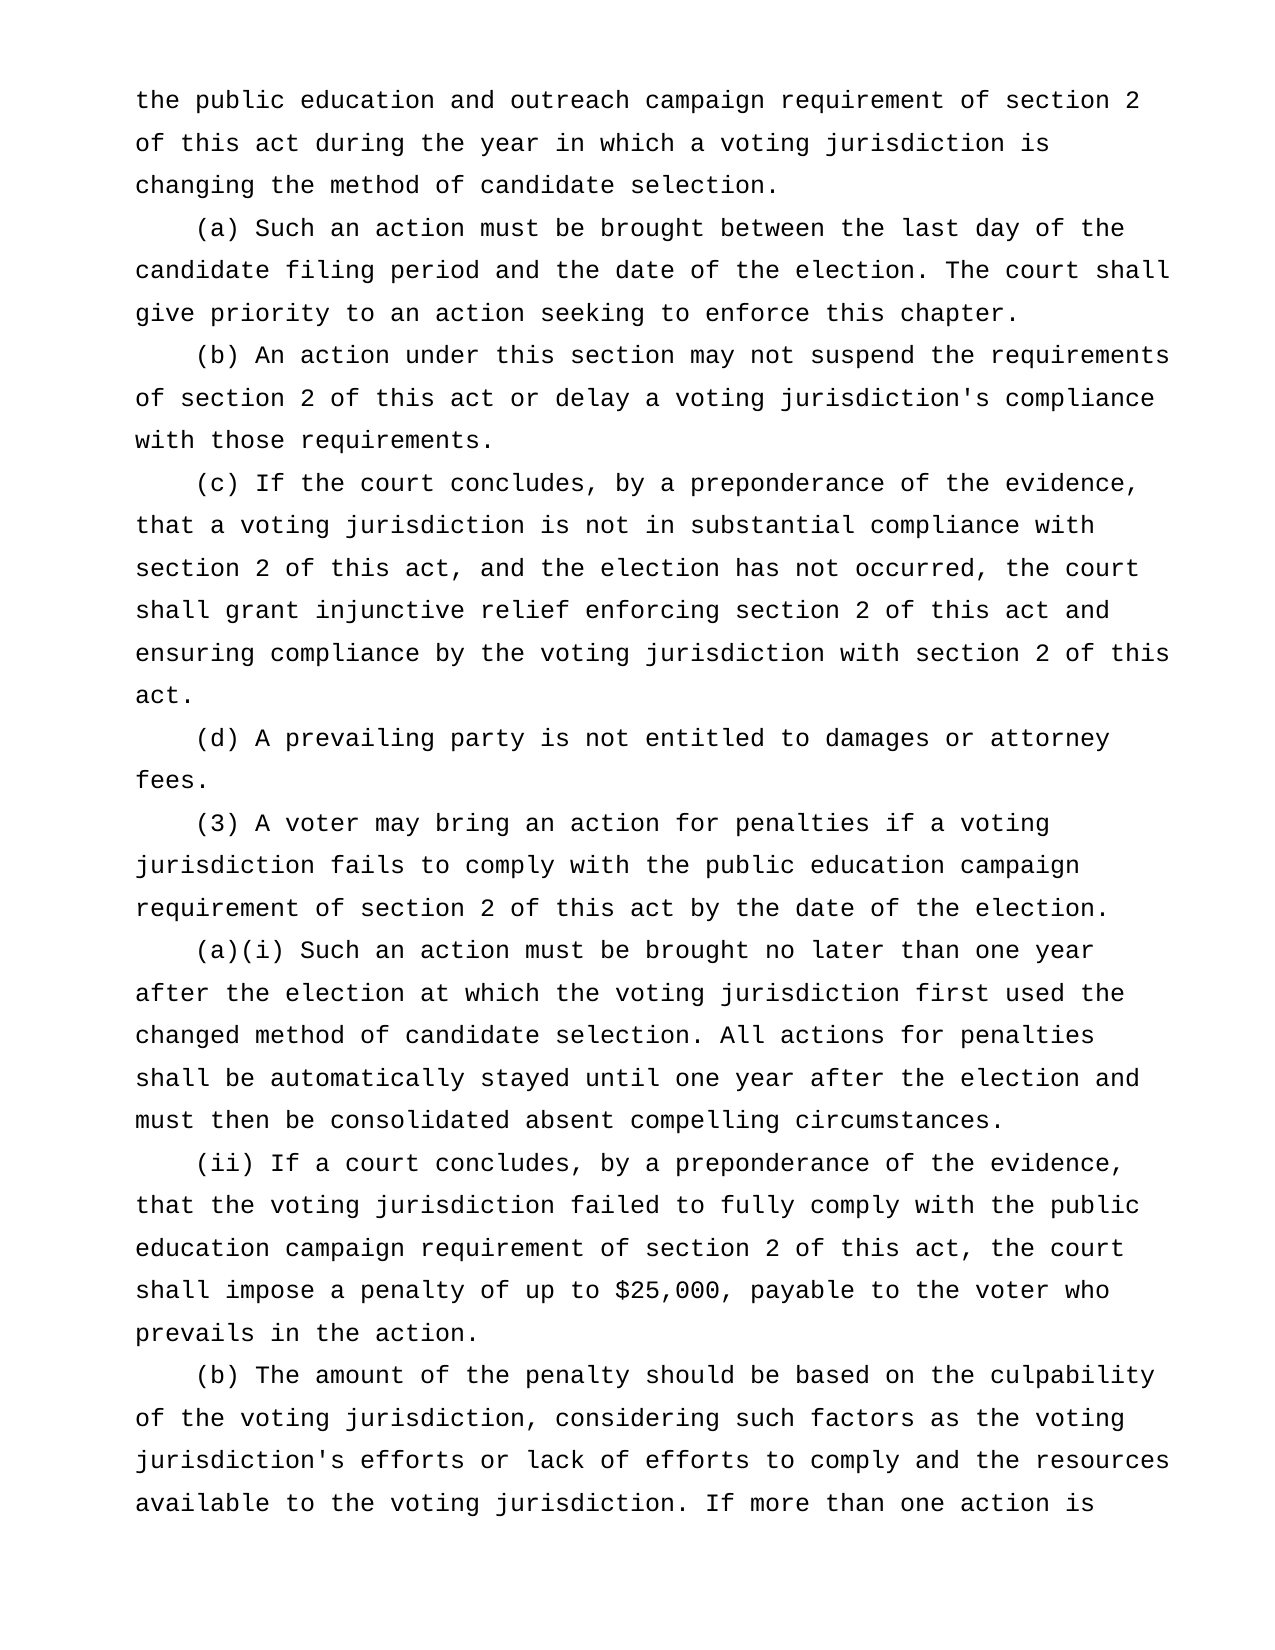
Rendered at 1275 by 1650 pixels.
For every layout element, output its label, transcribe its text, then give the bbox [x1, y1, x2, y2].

text (b) An action under this section may not suspend the requirements of section 2 of this act or delay a voting jurisdiction's compliance with those requirements. [135, 330, 1170, 457]
text (c) If the court concludes, by a preponderance of the evidence, that a voting jurisdiction is not in substantial compliance with section 2 of this act, and the election has not occurred, the court shall grant injunctive relief enforcing section 2 of this act and ensuring compliance by the voting jurisdiction with section 2 of this act. [135, 457, 1170, 712]
text (ii) If a court concludes, by a preponderance of the evidence, that the voting jurisdiction failed to fully comply with the public education campaign requirement of section 2 of this act, the court shall impose a penalty of up to $25,000, payable to the voter who prevails in the action. [135, 1137, 1170, 1350]
text (d) A prevailing party is not entitled to damages or attorney fees. [135, 712, 1170, 797]
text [135, 1350, 1170, 1520]
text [135, 75, 1170, 202]
text (a)(i) Such an action must be brought no later than one year after the election at which the voting jurisdiction first used the changed method of candidate selection. All actions for penalties shall be automatically stayed until one year after the election and must then be consolidated absent compelling circumstances. [135, 925, 1170, 1137]
text (a) Such an action must be brought between the last day of the candidate filing period and the date of the election. The court shall give priority to an action seeking to enforce this chapter. [135, 202, 1170, 330]
text (3) A voter may bring an action for penalties if a voting jurisdiction fails to comply with the public education campaign requirement of section 2 of this act by the date of the election. [135, 797, 1170, 925]
